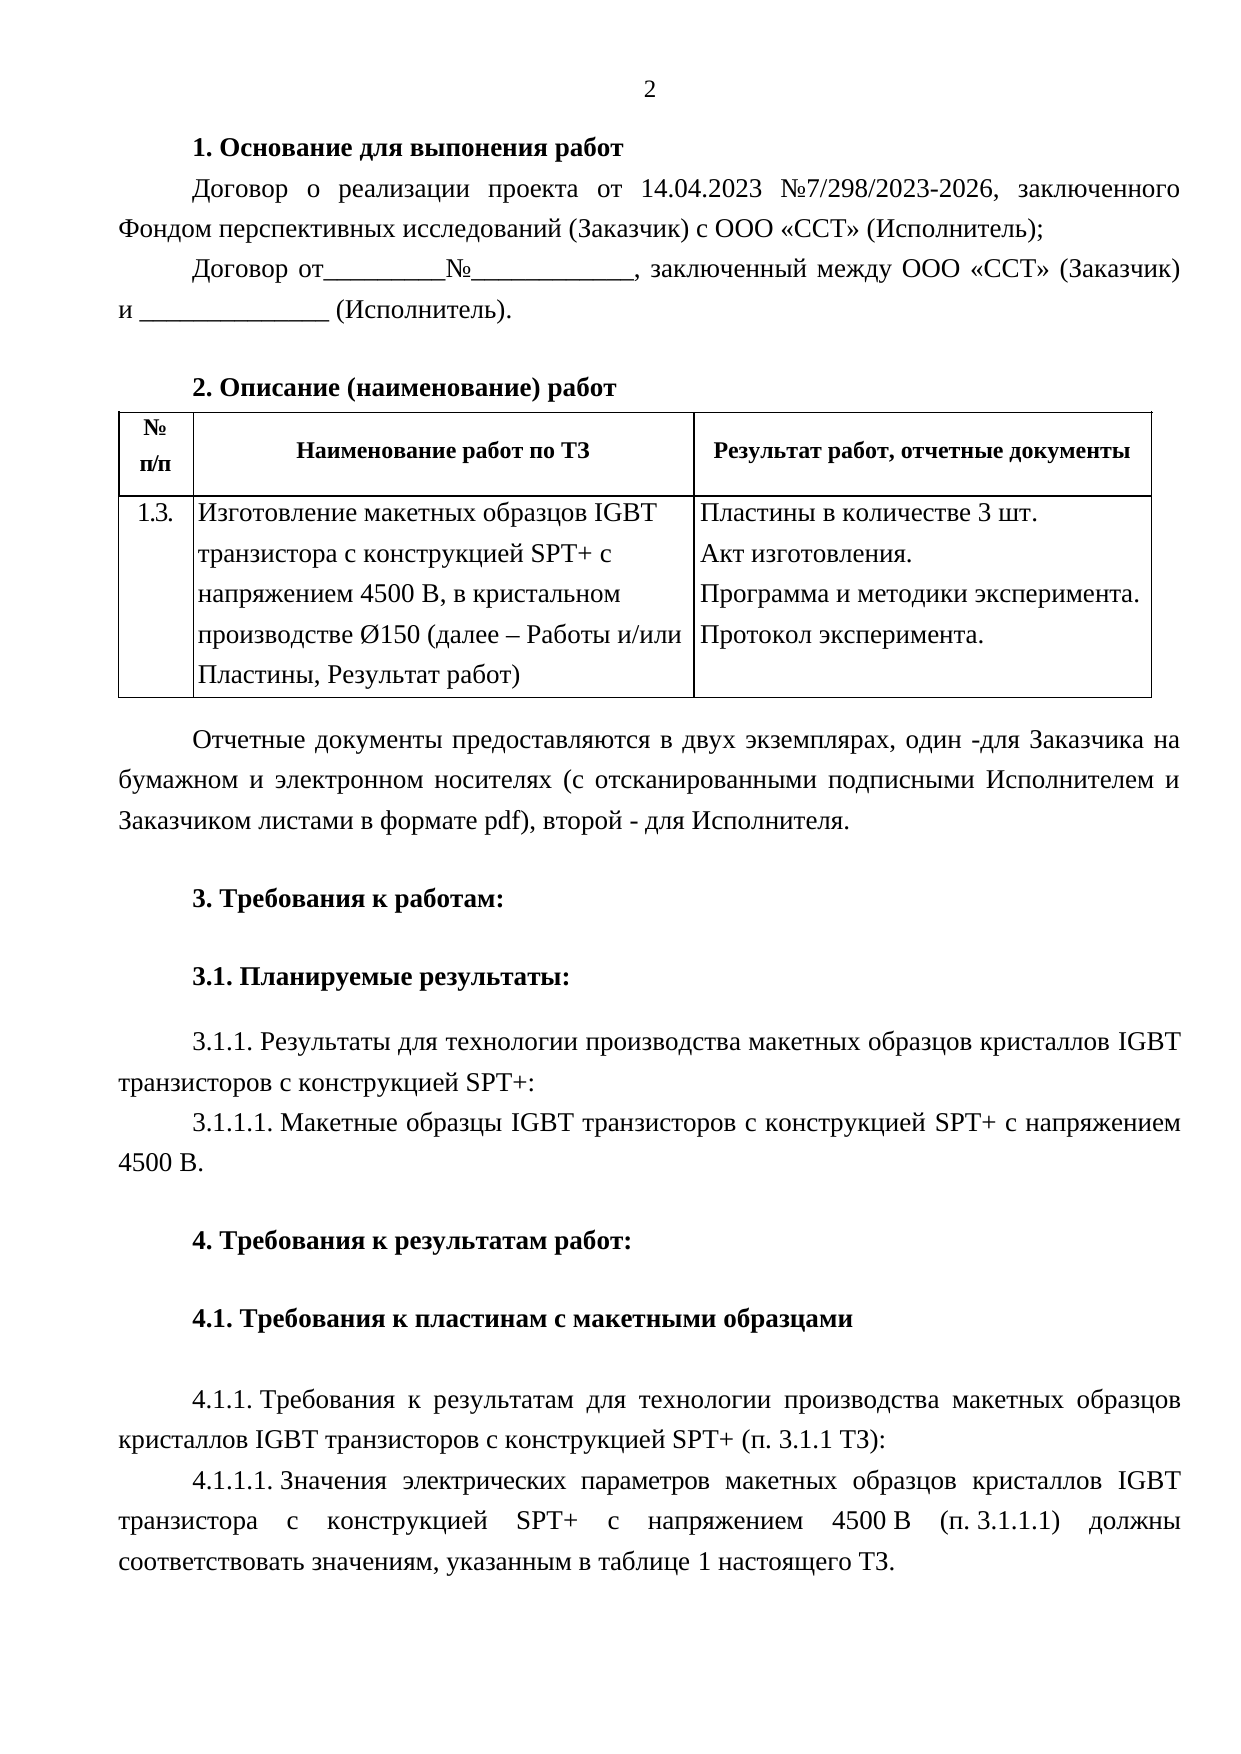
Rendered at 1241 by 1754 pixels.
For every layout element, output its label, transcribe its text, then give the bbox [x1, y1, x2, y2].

text 4.1.1. Требования к результатам для технологии производства макетных образцов кристаллов IGBT транзисторов с конструкцией SPT+ (п. 3.1.1 ТЗ): [118, 1383, 1181, 1455]
text 4. Требования к результатам работ: [118, 1224, 1181, 1256]
table_header Результат работ, отчетные документы [695, 413, 1151, 495]
table_header № п/п [120, 413, 193, 495]
text 2. Описание (наименование) работ [118, 371, 1181, 402]
text 3.1. Планируемые результаты: [118, 960, 1181, 991]
table_cell 1.3. [119, 497, 193, 697]
text 3.1.1. Результаты для технологии производства макетных образцов кристаллов IGBT транзисторов с конструкцией SPT+: [118, 1025, 1181, 1097]
text Отчетные документы предоставляются в двух экземплярах, один -для Заказчика на бумажном и электронном носителях (с отсканированными подписными Исполнителем и Заказчиком листами в формате pdf), второй - для Исполнителя. [118, 723, 1181, 835]
text Договор от_________№____________, заключенный между ООО «ССТ» (Заказчик) и ______________ (Исполнитель). [118, 253, 1181, 324]
table_cell Пластины в количестве 3 шт. Акт изготовления. Программа и методики эксперимента. Протокол эксперимента. [695, 497, 1151, 697]
text 4.1.1.1. Значения электрических параметров макетных образцов кристаллов IGBT транзистора с конструкцией SPT+ с напряжением 4500 В (п. 3.1.1.1) должны соответствовать значениям, указанным в таблице 1 настоящего ТЗ. [118, 1464, 1181, 1576]
text Договор о реализации проекта от 14.04.2023 №7/298/2023-2026, заключенного Фондом перспективных исследований (Заказчик) с ООО «ССТ» (Исполнитель); [118, 172, 1181, 243]
text 3.1.1.1. Макетные образцы IGBT транзисторов с конструкцией SPT+ с напряжением 4500 В. [118, 1106, 1181, 1178]
table_header Наименование работ по ТЗ [194, 413, 693, 495]
text 4.1. Требования к пластинам с макетными образцами [118, 1302, 1181, 1333]
text 1. Основание для выпонения работ [118, 131, 1181, 162]
table_cell Изготовление макетных образцов IGBT транзистора с конструкцией SPT+ с напряжением 4500 В, в кристальном производстве Ø150 (далее – Работы и/или Пластины, Результат работ) [194, 497, 693, 697]
text 3. Требования к работам: [118, 882, 1181, 913]
